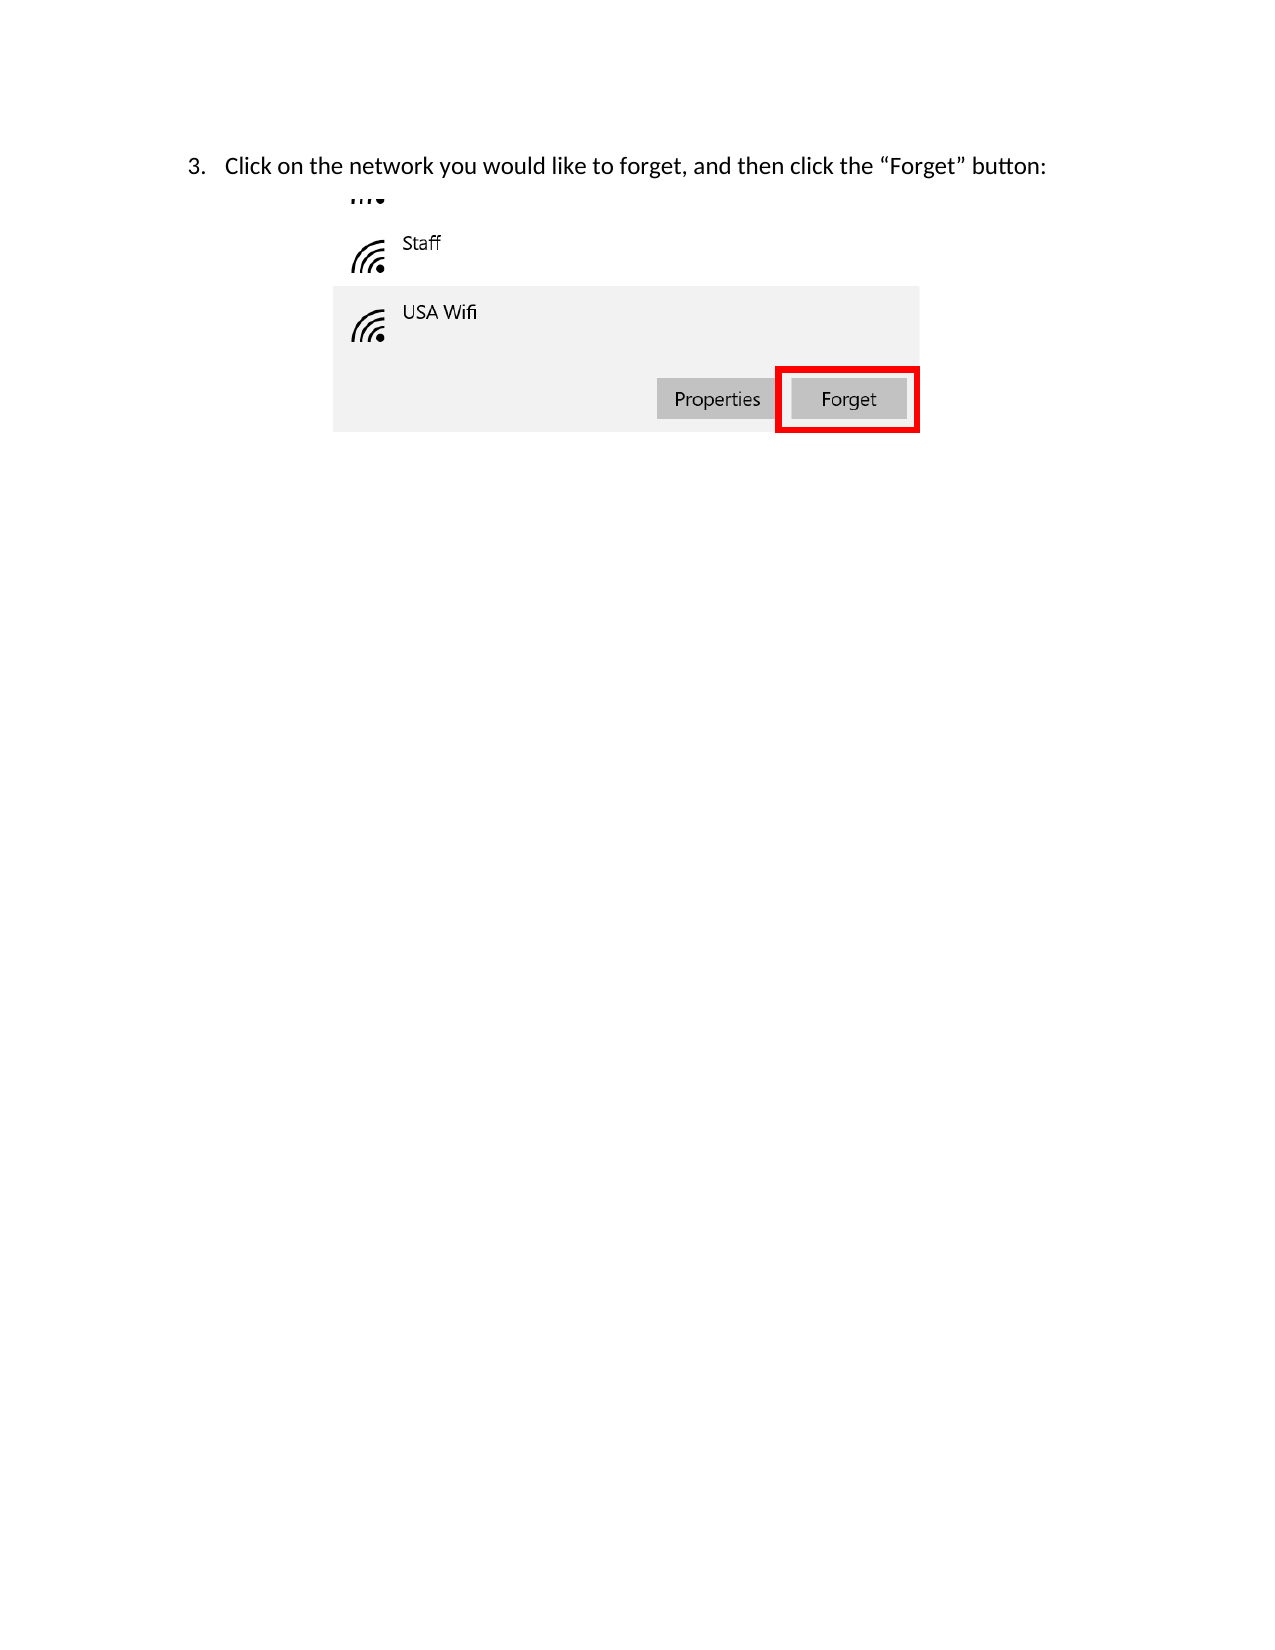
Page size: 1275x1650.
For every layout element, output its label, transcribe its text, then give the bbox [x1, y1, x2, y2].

list Click on the network you would like to forget, and then click the “Forget” button: [187, 150, 1125, 181]
picture [322, 199, 954, 456]
